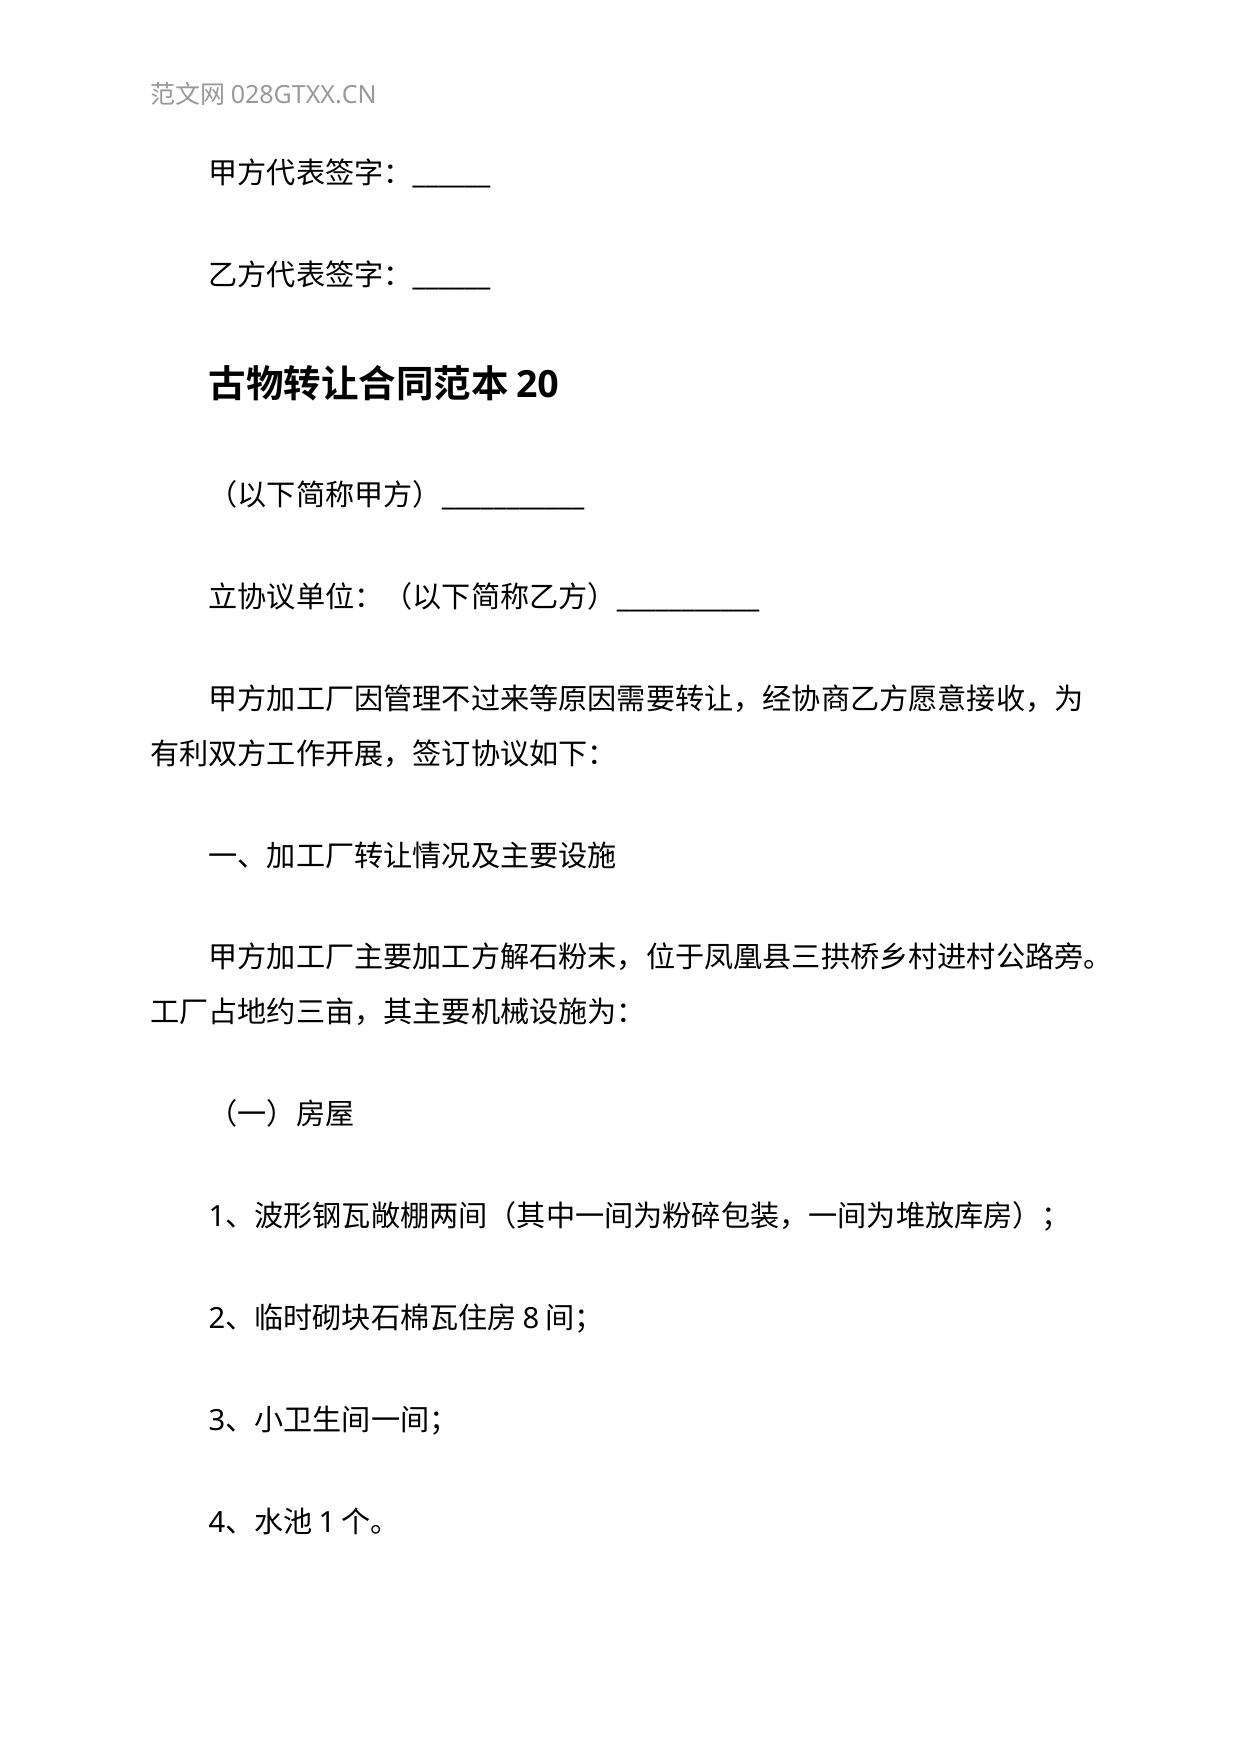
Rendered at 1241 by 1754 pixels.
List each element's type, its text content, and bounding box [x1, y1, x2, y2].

text 3、小卫生间一间； [150, 1396, 1090, 1439]
text 4、水池1个。 [150, 1498, 1090, 1541]
text 甲方代表签字：______ [150, 150, 1090, 192]
text 1、波形钢瓦敞棚两间（其中一间为粉碎包装，一间为堆放库房）； [150, 1192, 1090, 1235]
text 甲方加工厂因管理不过来等原因需要转让，经协商乙方愿意接收，为有利双方工作开展，签订协议如下： [150, 676, 1090, 773]
text （一）房屋 [150, 1091, 1090, 1133]
text 乙方代表签字：______ [150, 252, 1090, 294]
text 甲方加工厂主要加工方解石粉末，位于凤凰县三拱桥乡村进村公路旁。工厂占地约三亩，其主要机械设施为： [150, 934, 1090, 1031]
text 一、加工厂转让情况及主要设施 [150, 832, 1090, 874]
text （以下简称甲方）___________ [150, 472, 1090, 514]
text 2、临时砌块石棉瓦住房8间； [150, 1294, 1090, 1337]
text 立协议单位：（以下简称乙方）___________ [150, 573, 1090, 616]
text 古物转让合同范本20 [150, 354, 1090, 408]
